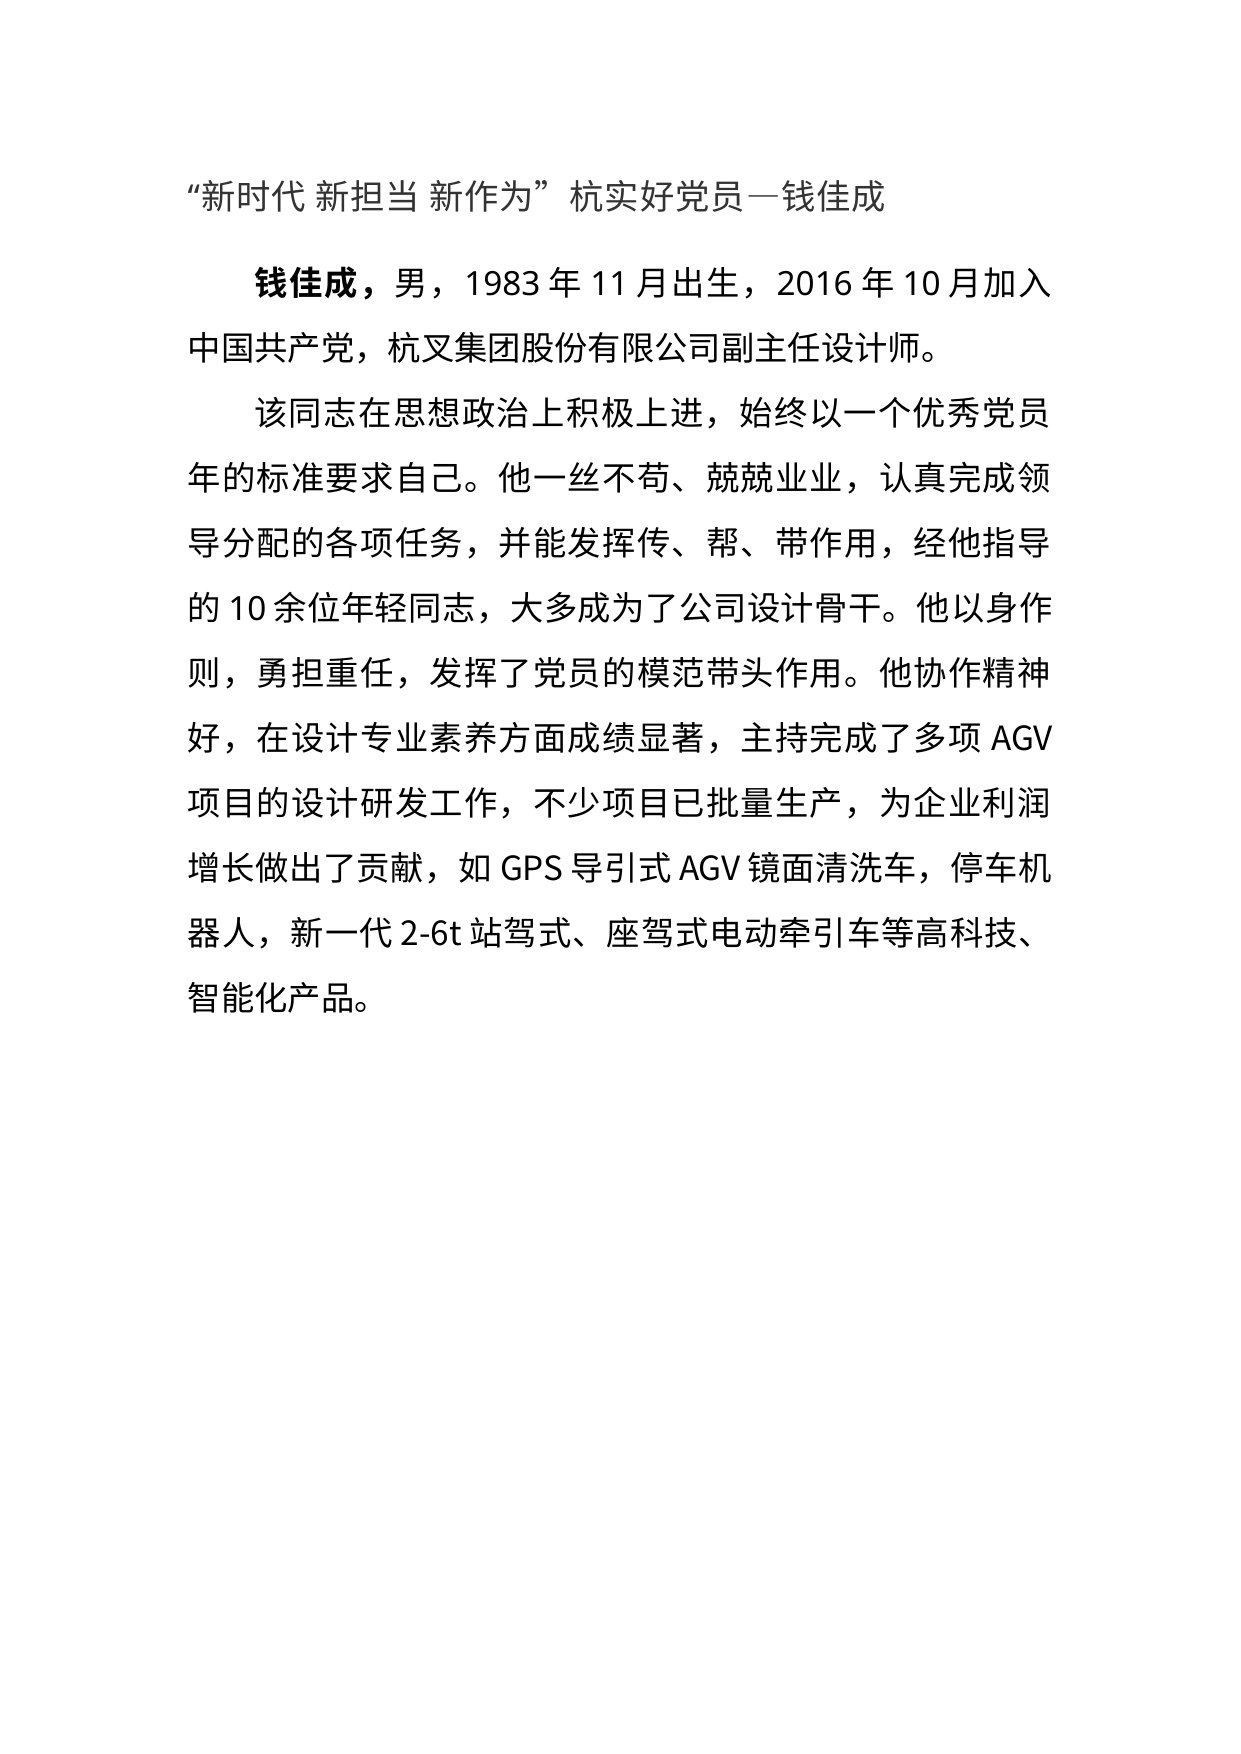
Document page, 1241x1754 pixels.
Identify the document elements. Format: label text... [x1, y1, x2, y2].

text 该同志在思想政治上积极上进，始终以一个优秀党员年的标准要求自己。他一丝不苟、兢兢业业，认真完成领导分配的各项任务，并能发挥传、帮、带作用，经他指导的10余位年轻同志，大多成为了公司设计骨干。他以身作则，勇担重任，发挥了党员的模范带头作用。他协作精神好，在设计专业素养方面成绩显著，主持完成了多项AGV项目的设计研发工作，不少项目已批量生产，为企业利润增长做出了贡献，如GPS导引式AGV镜面清洗车，停车机器人，新一代2-6t站驾式、座驾式电动牵引车等高科技、智能化产品。 [187, 379, 1053, 1029]
text 钱佳成，男，1983年11月出生，2016年10月加入中国共产党，杭叉集团股份有限公司副主任设计师。 [187, 249, 1053, 379]
subtitle “新时代 新担当 新作为”杭实好党员—钱佳成 [187, 162, 1053, 227]
